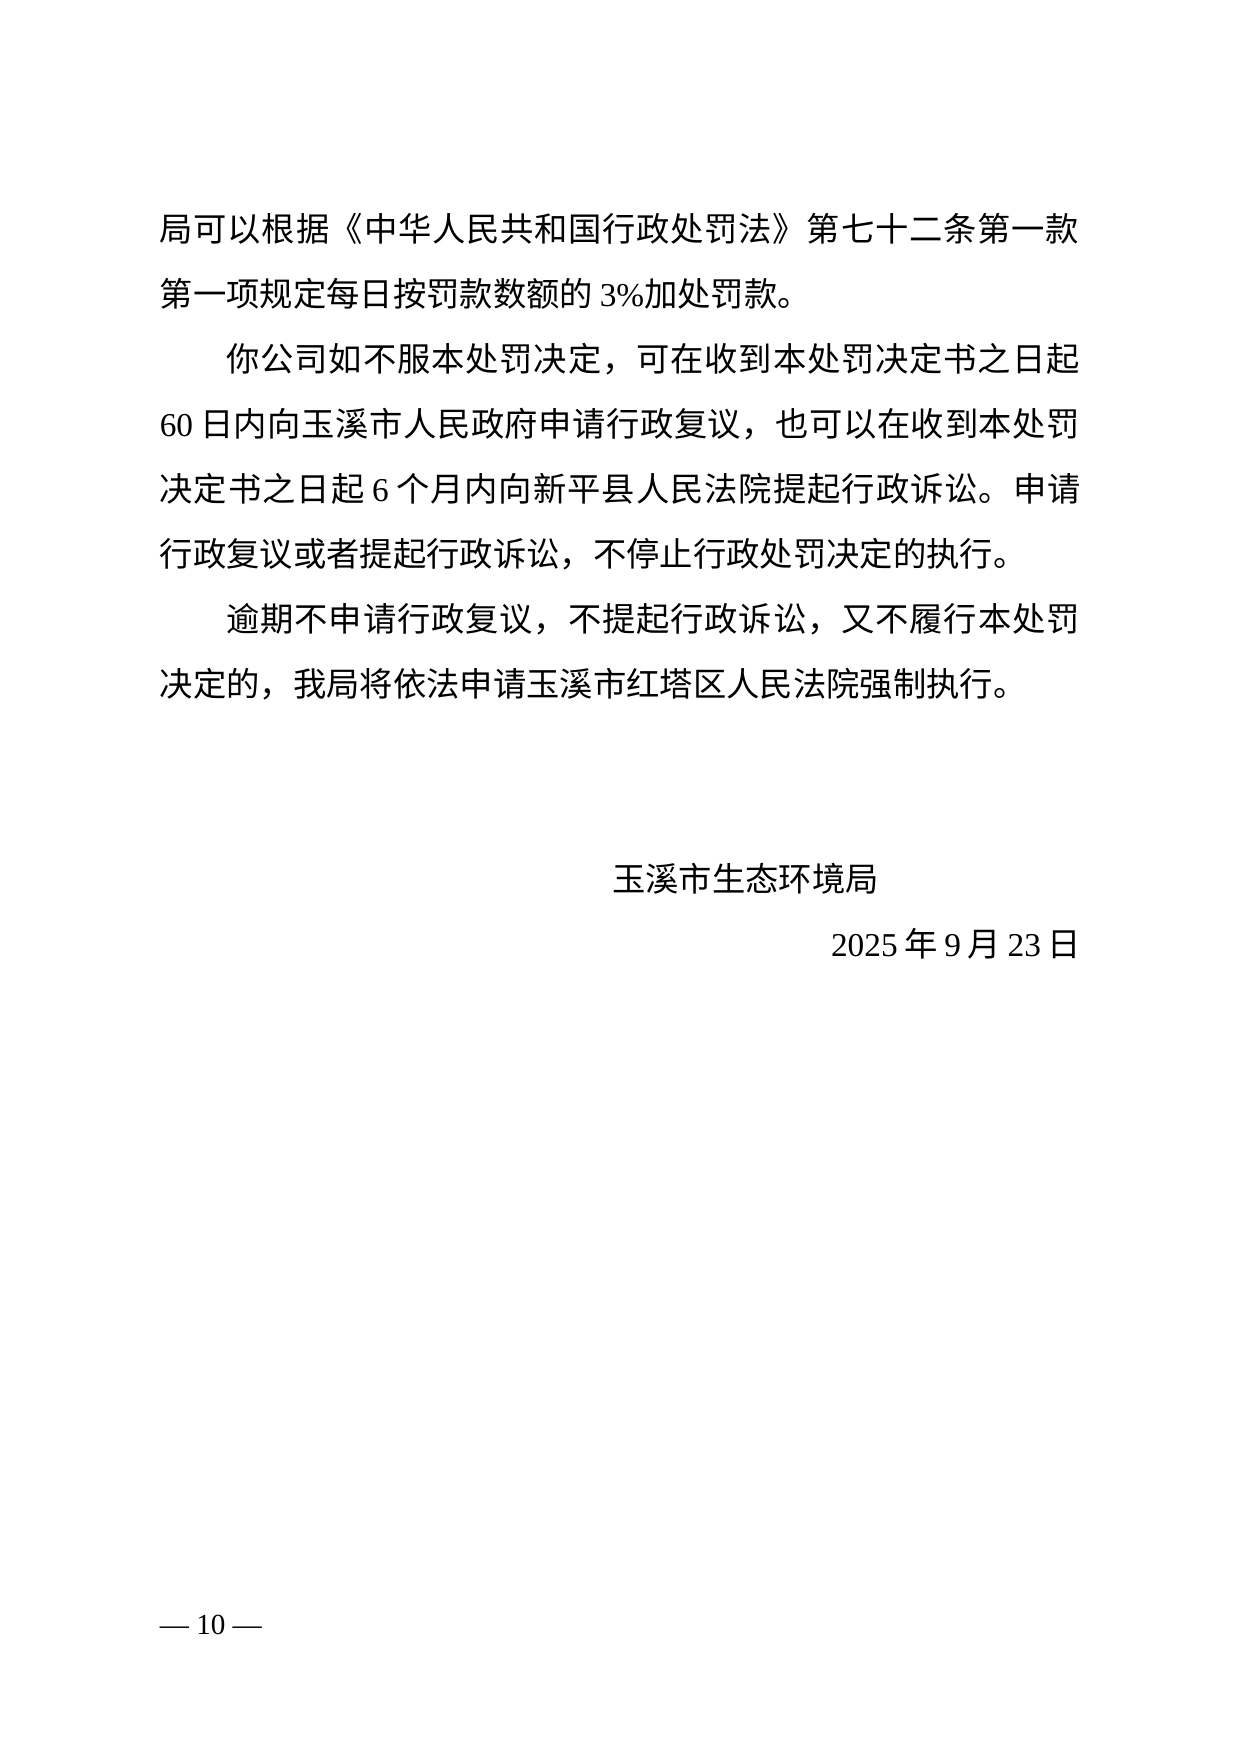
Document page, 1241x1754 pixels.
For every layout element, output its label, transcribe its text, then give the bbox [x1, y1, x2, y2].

text 玉溪市生态环境局 [159, 844, 1081, 909]
text 逾期不申请行政复议，不提起行政诉讼，又不履行本处罚决定的，我局将依法申请玉溪市红塔区人民法院强制执行。 [159, 584, 1081, 714]
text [159, 194, 1081, 324]
text 2025年9月23日 [159, 909, 1081, 974]
text 你公司如不服本处罚决定，可在收到本处罚决定书之日起60日内向玉溪市人民政府申请行政复议，也可以在收到本处罚决定书之日起6个月内向新平县人民法院提起行政诉讼。申请行政复议或者提起行政诉讼，不停止行政处罚决定的执行。 [159, 324, 1081, 584]
